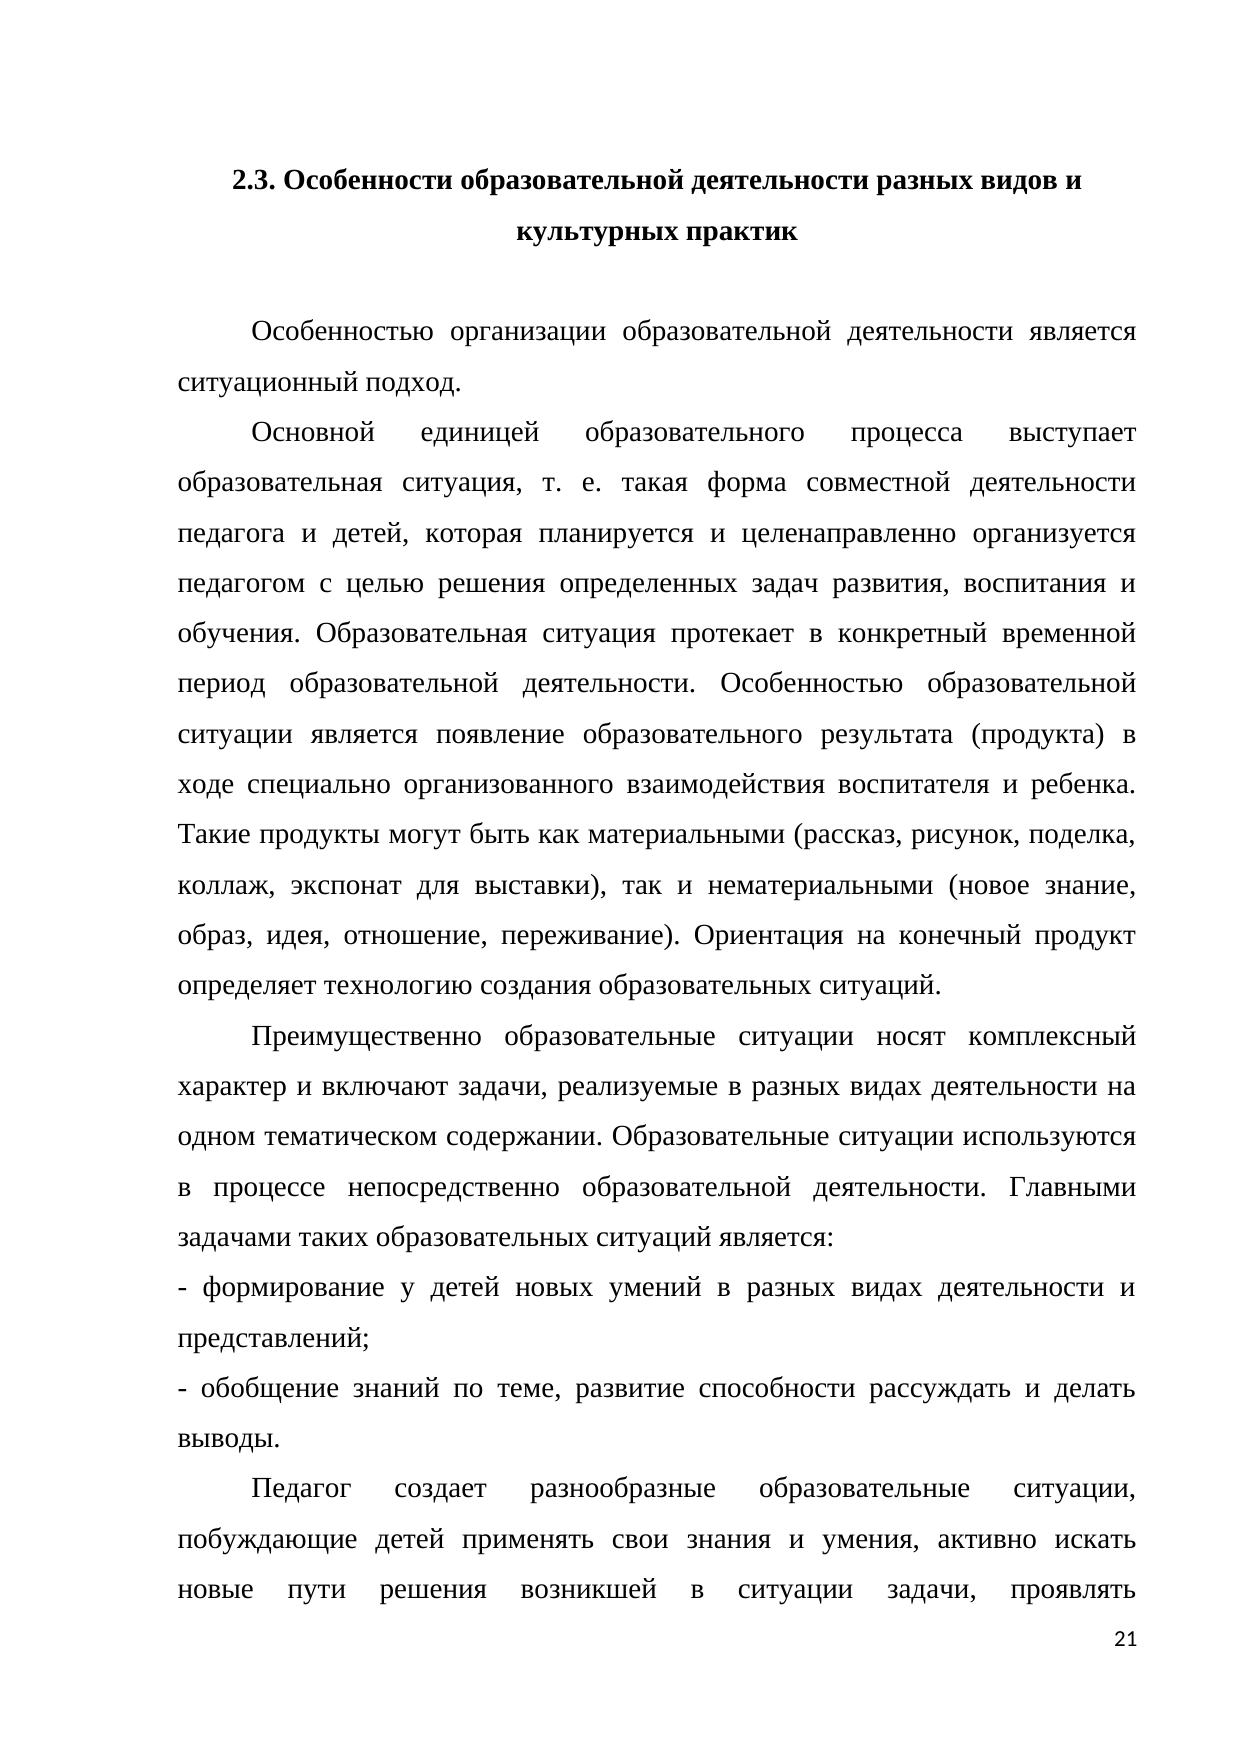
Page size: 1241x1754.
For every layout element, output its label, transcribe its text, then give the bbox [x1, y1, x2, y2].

text Особенностью организации образовательной деятельности является ситуационный подход. [177, 313, 1137, 397]
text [177, 1471, 1137, 1605]
text - обобщение знаний по теме, развитие способности рассуждать и делать выводы. [177, 1370, 1137, 1454]
text Основной единицей образовательного процесса выступает образовательная ситуация, т. е. такая форма совместной деятельности педагога и детей, которая планируется и целенаправленно организуется педагогом с целью решения определенных задач развития, воспитания и обучения. Образовательная ситуация протекает в конкретный временной период образовательной деятельности. Особенностью образовательной ситуации является появление образовательного результата (продукта) в ходе специально организованного взаимодействия воспитателя и ребенка. Такие продукты могут быть как материальными (рассказ, рисунок, поделка, коллаж, экспонат для выставки), так и нематериальными (новое знание, образ, идея, отношение, переживание). Ориентация на конечный продукт определяет технологию создания образовательных ситуаций. [177, 414, 1137, 1001]
text Преимущественно образовательные ситуации носят комплексный характер и включают задачи, реализуемые в разных видах деятельности на одном тематическом содержании. Образовательные ситуации используются в процессе непосредственно образовательной деятельности. Главными задачами таких образовательных ситуаций является: [177, 1018, 1137, 1253]
text 2.3. Особенности образовательной деятельности разных видов и культурных практик [177, 162, 1137, 246]
text - формирование у детей новых умений в разных видах деятельности и представлений; [177, 1269, 1137, 1353]
